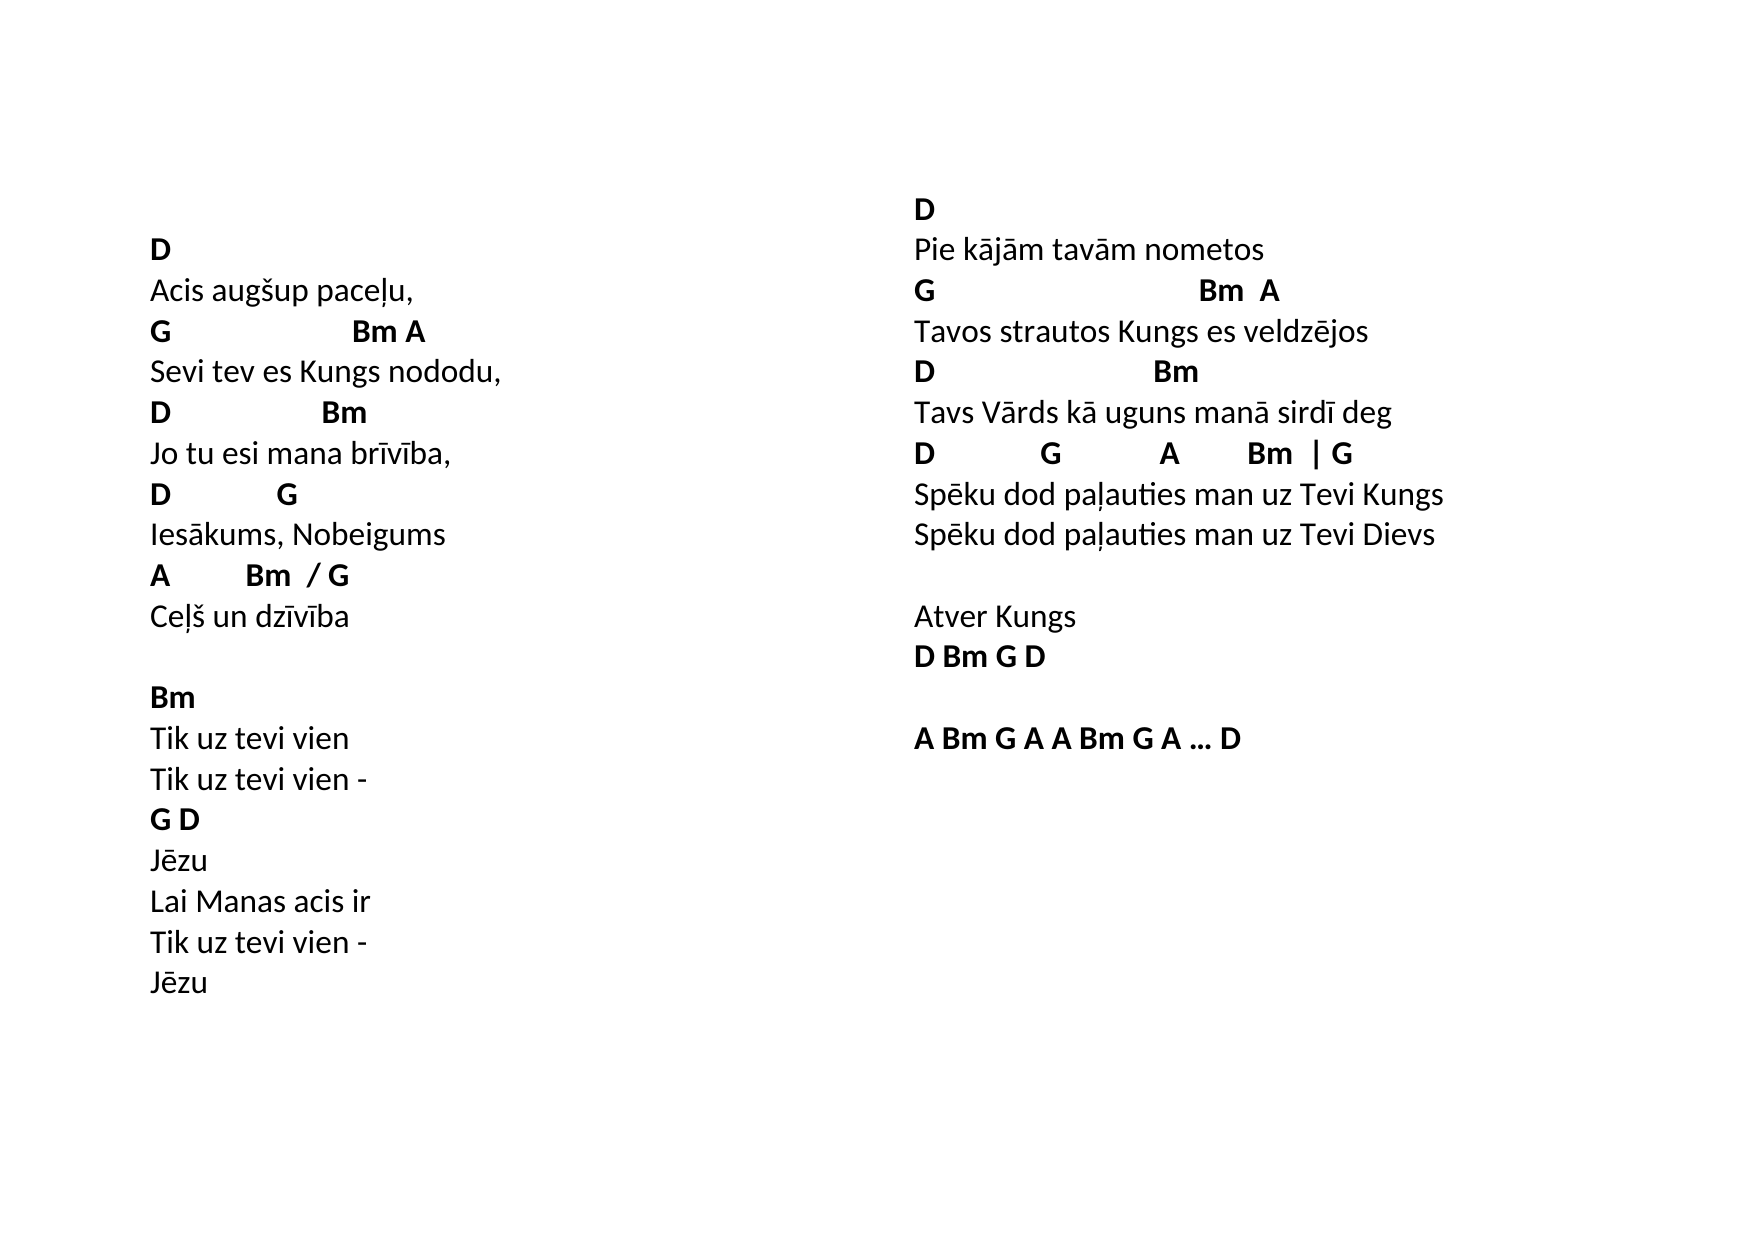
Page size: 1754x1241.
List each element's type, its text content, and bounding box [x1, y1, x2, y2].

text D G [150, 473, 840, 513]
text A Bm / G [150, 554, 840, 595]
text Spēku dod paļauties man uz Tevi Dievs [914, 513, 1604, 554]
text Iesākums, Nobeigums [150, 513, 840, 554]
text Pie kājām tavām nometos [914, 228, 1604, 269]
text Ceļš un dzīvība [150, 595, 840, 636]
text Lai Manas acis ir [150, 880, 840, 921]
text D G A Bm | G [914, 432, 1604, 473]
text G D [150, 798, 840, 839]
text Tik uz tevi vien [150, 717, 840, 758]
text Sevi tev es Kungs nododu, [150, 350, 840, 391]
text Jēzu [150, 839, 840, 880]
text Tik uz tevi vien - [150, 921, 840, 961]
text Tavs Vārds kā uguns manā sirdī deg [914, 391, 1604, 432]
text D [914, 187, 1604, 228]
text Bm [150, 676, 840, 717]
text D Bm [914, 350, 1604, 391]
text Tik uz tevi vien - [150, 758, 840, 798]
text Jo tu esi mana brīvība, [150, 432, 840, 473]
text D Bm [150, 391, 840, 432]
text D [150, 228, 840, 269]
text G Bm A [914, 269, 1604, 310]
text Acis augšup paceļu, [150, 269, 840, 310]
text Jēzu [150, 961, 840, 1002]
text G Bm A [150, 310, 840, 350]
text Spēku dod paļauties man uz Tevi Kungs [914, 473, 1604, 513]
text Atver Kungs [914, 595, 1604, 636]
text Tavos strautos Kungs es veldzējos [914, 310, 1604, 350]
text A Bm G A A Bm G A … D [914, 717, 1604, 758]
text D Bm G D [914, 636, 1604, 676]
